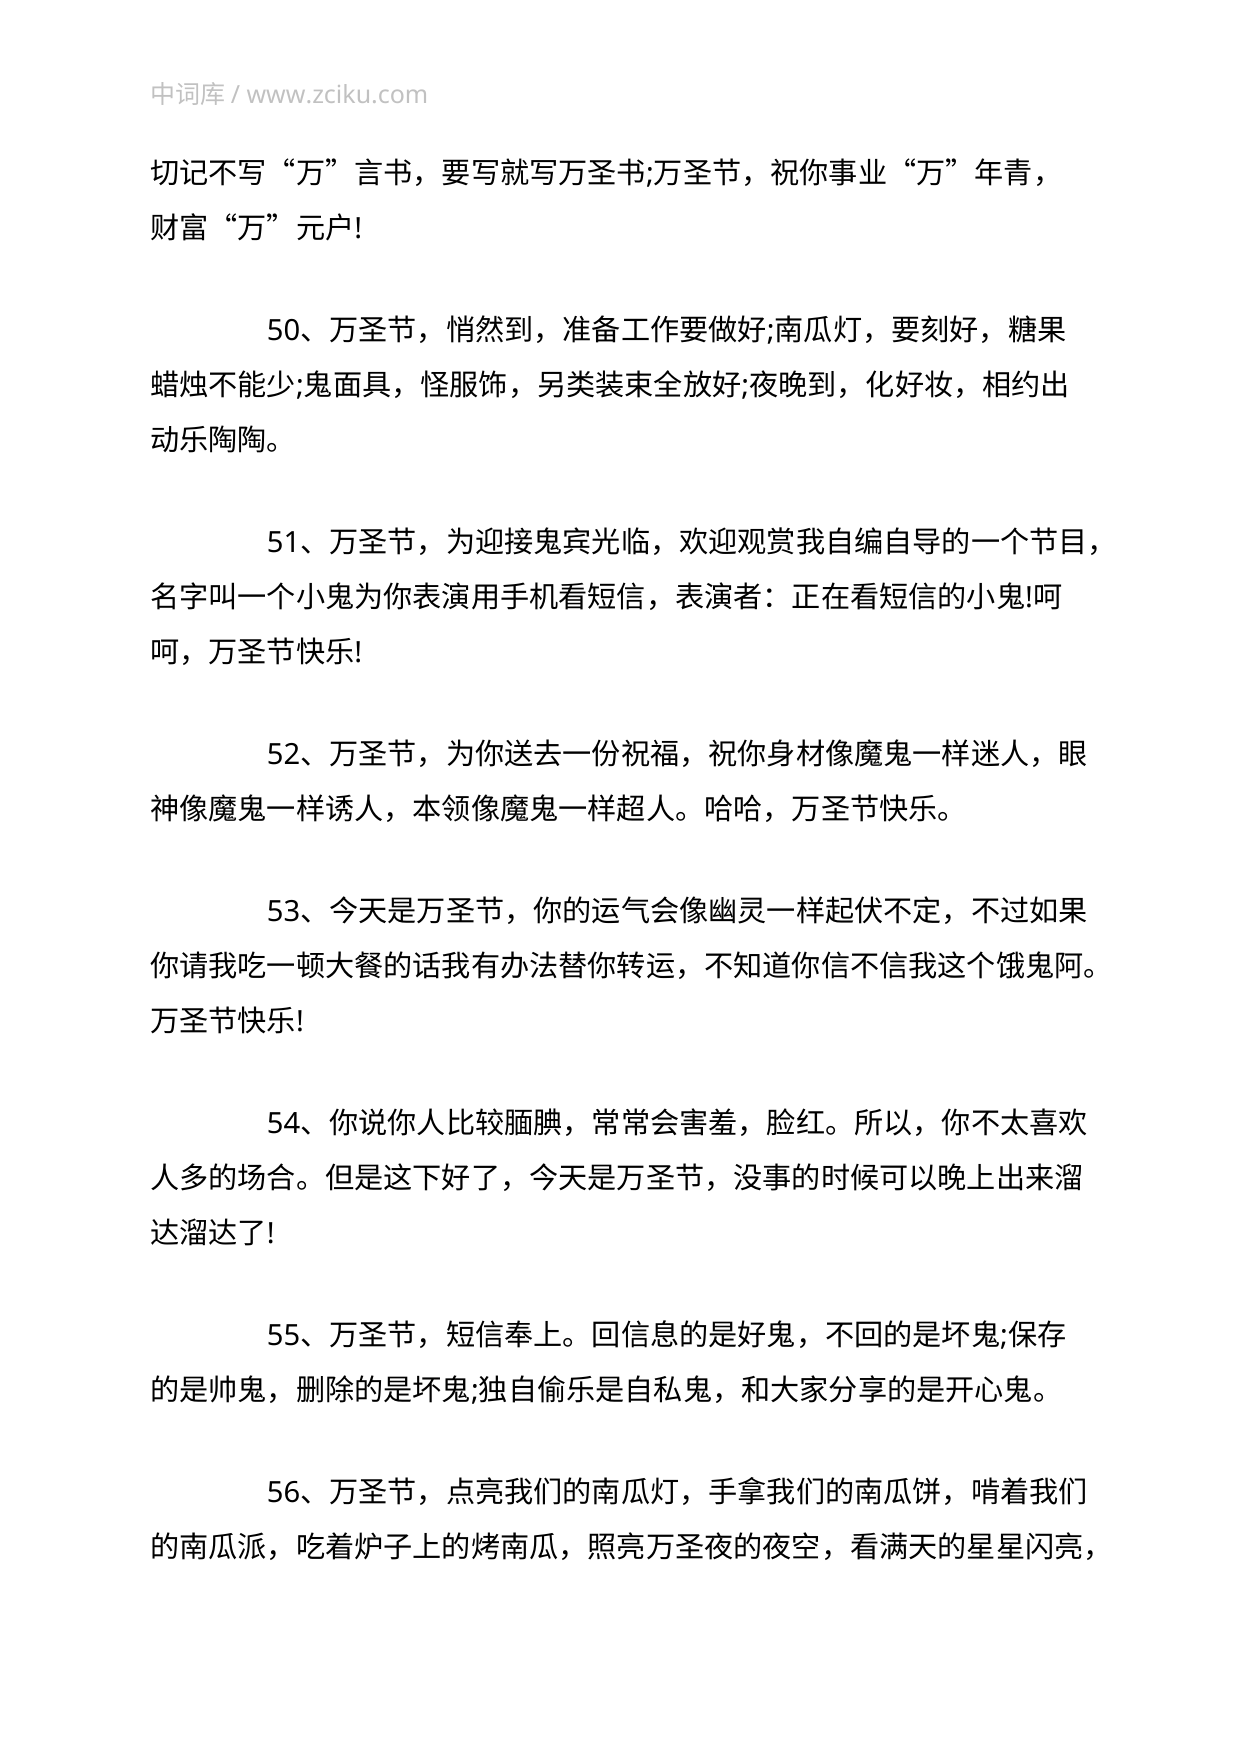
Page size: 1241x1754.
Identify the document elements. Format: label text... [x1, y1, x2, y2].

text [150, 1468, 1090, 1566]
text 53、今天是万圣节，你的运气会像幽灵一样起伏不定，不过如果你请我吃一顿大餐的话我有办法替你转运，不知道你信不信我这个饿鬼阿。万圣节快乐! [150, 887, 1090, 1040]
text 52、万圣节，为你送去一份祝福，祝你身材像魔鬼一样迷人，眼神像魔鬼一样诱人，本领像魔鬼一样超人。哈哈，万圣节快乐。 [150, 731, 1090, 828]
text 54、你说你人比较腼腆，常常会害羞，脸红。所以，你不太喜欢人多的场合。但是这下好了，今天是万圣节，没事的时候可以晚上出来溜达溜达了! [150, 1099, 1090, 1252]
text 50、万圣节，悄然到，准备工作要做好;南瓜灯，要刻好，糖果蜡烛不能少;鬼面具，怪服饰，另类装束全放好;夜晚到，化好妆，相约出动乐陶陶。 [150, 307, 1090, 459]
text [150, 150, 1090, 247]
text 51、万圣节，为迎接鬼宾光临，欢迎观赏我自编自导的一个节目，名字叫一个小鬼为你表演用手机看短信，表演者：正在看短信的小鬼!呵呵，万圣节快乐! [150, 519, 1090, 671]
text 55、万圣节，短信奉上。回信息的是好鬼，不回的是坏鬼;保存的是帅鬼，删除的是坏鬼;独自偷乐是自私鬼，和大家分享的是开心鬼。 [150, 1311, 1090, 1409]
